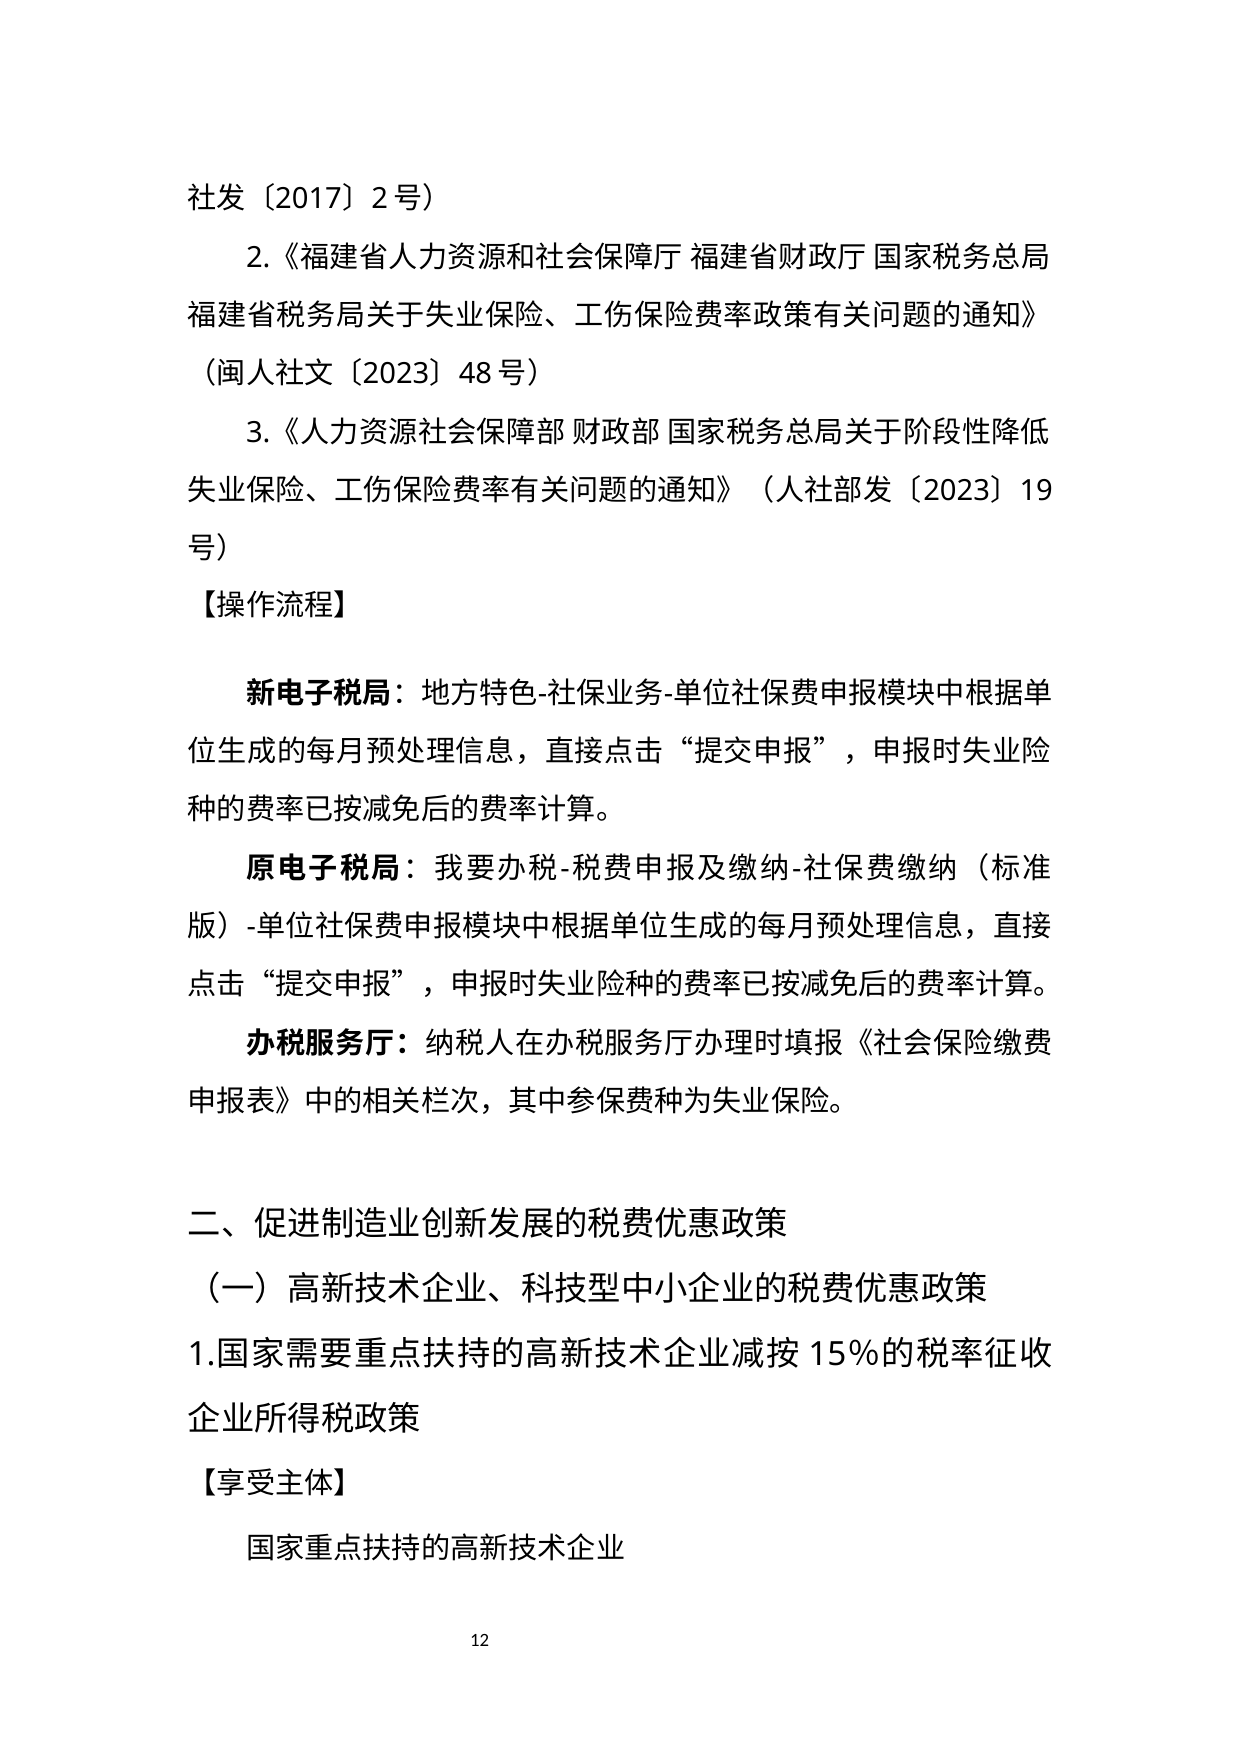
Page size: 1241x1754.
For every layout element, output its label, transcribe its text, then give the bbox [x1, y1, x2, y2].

text 2.《福建省人力资源和社会保障厅 福建省财政厅 国家税务总局福建省税务局关于失业保险、工伤保险费率政策有关问题的通知》（闽人社文〔2023〕48号） [187, 220, 1053, 395]
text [187, 162, 1053, 220]
text 【享受主体】 [187, 1448, 1053, 1513]
text 二、促进制造业创新发展的税费优惠政策 [187, 1188, 1053, 1253]
text 原电子税局：我要办税-税费申报及缴纳-社保费缴纳（标准版）-单位社保费申报模块中根据单位生成的每月预处理信息，直接点击“提交申报”，申报时失业险种的费率已按减免后的费率计算。 [187, 831, 1053, 1006]
text 3.《人力资源社会保障部 财政部 国家税务总局关于阶段性降低失业保险、工伤保险费率有关问题的通知》（人社部发〔2023〕19号） [187, 395, 1053, 570]
subtitle 1.国家需要重点扶持的高新技术企业减按15％的税率征收企业所得税政策 [187, 1318, 1053, 1448]
text （一）高新技术企业、科技型中小企业的税费优惠政策 [187, 1253, 1053, 1318]
text 办税服务厅：纳税人在办税服务厅办理时填报《社会保险缴费申报表》中的相关栏次，其中参保费种为失业保险。 [187, 1006, 1053, 1123]
text 【操作流程】 [187, 570, 1053, 635]
text 新电子税局：地方特色-社保业务-单位社保费申报模块中根据单位生成的每月预处理信息，直接点击“提交申报”，申报时失业险种的费率已按减免后的费率计算。 [187, 656, 1053, 831]
text 国家重点扶持的高新技术企业 [187, 1513, 1053, 1578]
